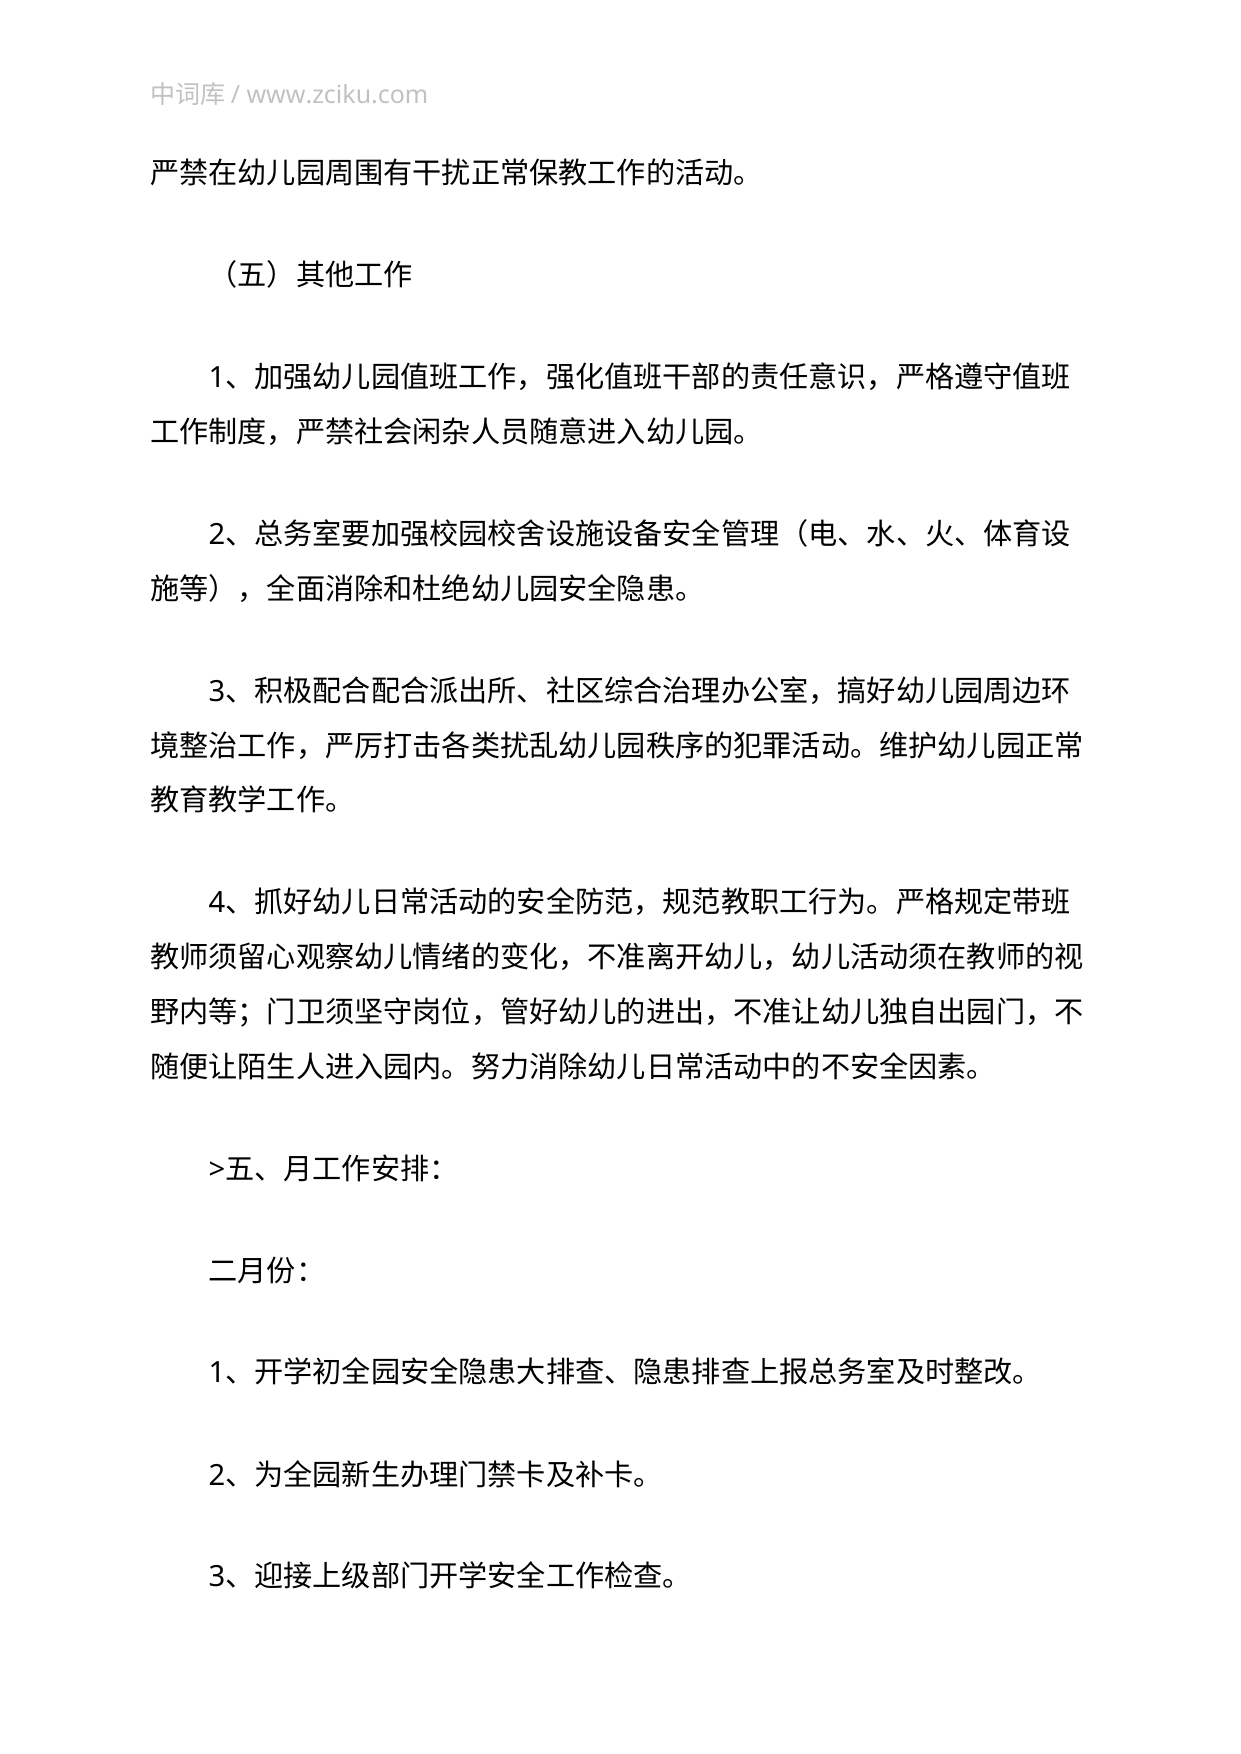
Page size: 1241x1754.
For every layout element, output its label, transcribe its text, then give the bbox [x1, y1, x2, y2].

text 3、积极配合配合派出所、社区综合治理办公室，搞好幼儿园周边环境整治工作，严厉打击各类扰乱幼儿园秩序的犯罪活动。维护幼儿园正常教育教学工作。 [150, 667, 1090, 819]
text 4、抓好幼儿日常活动的安全防范，规范教职工行为。严格规定带班教师须留心观察幼儿情绪的变化，不准离开幼儿，幼儿活动须在教师的视野内等；门卫须坚守岗位，管好幼儿的进出，不准让幼儿独自出园门，不随便让陌生人进入园内。努力消除幼儿日常活动中的不安全因素。 [150, 879, 1090, 1086]
text 2、为全园新生办理门禁卡及补卡。 [150, 1451, 1090, 1493]
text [150, 150, 1090, 192]
text 3、迎接上级部门开学安全工作检查。 [150, 1553, 1090, 1595]
text 二月份： [150, 1247, 1090, 1289]
text （五）其他工作 [150, 252, 1090, 294]
text 1、开学初全园安全隐患大排查、隐患排查上报总务室及时整改。 [150, 1349, 1090, 1391]
text 1、加强幼儿园值班工作，强化值班干部的责任意识，严格遵守值班工作制度，严禁社会闲杂人员随意进入幼儿园。 [150, 353, 1090, 451]
text 2、总务室要加强校园校舍设施设备安全管理（电、水、火、体育设施等），全面消除和杜绝幼儿园安全隐患。 [150, 510, 1090, 608]
text >五、月工作安排： [150, 1145, 1090, 1188]
